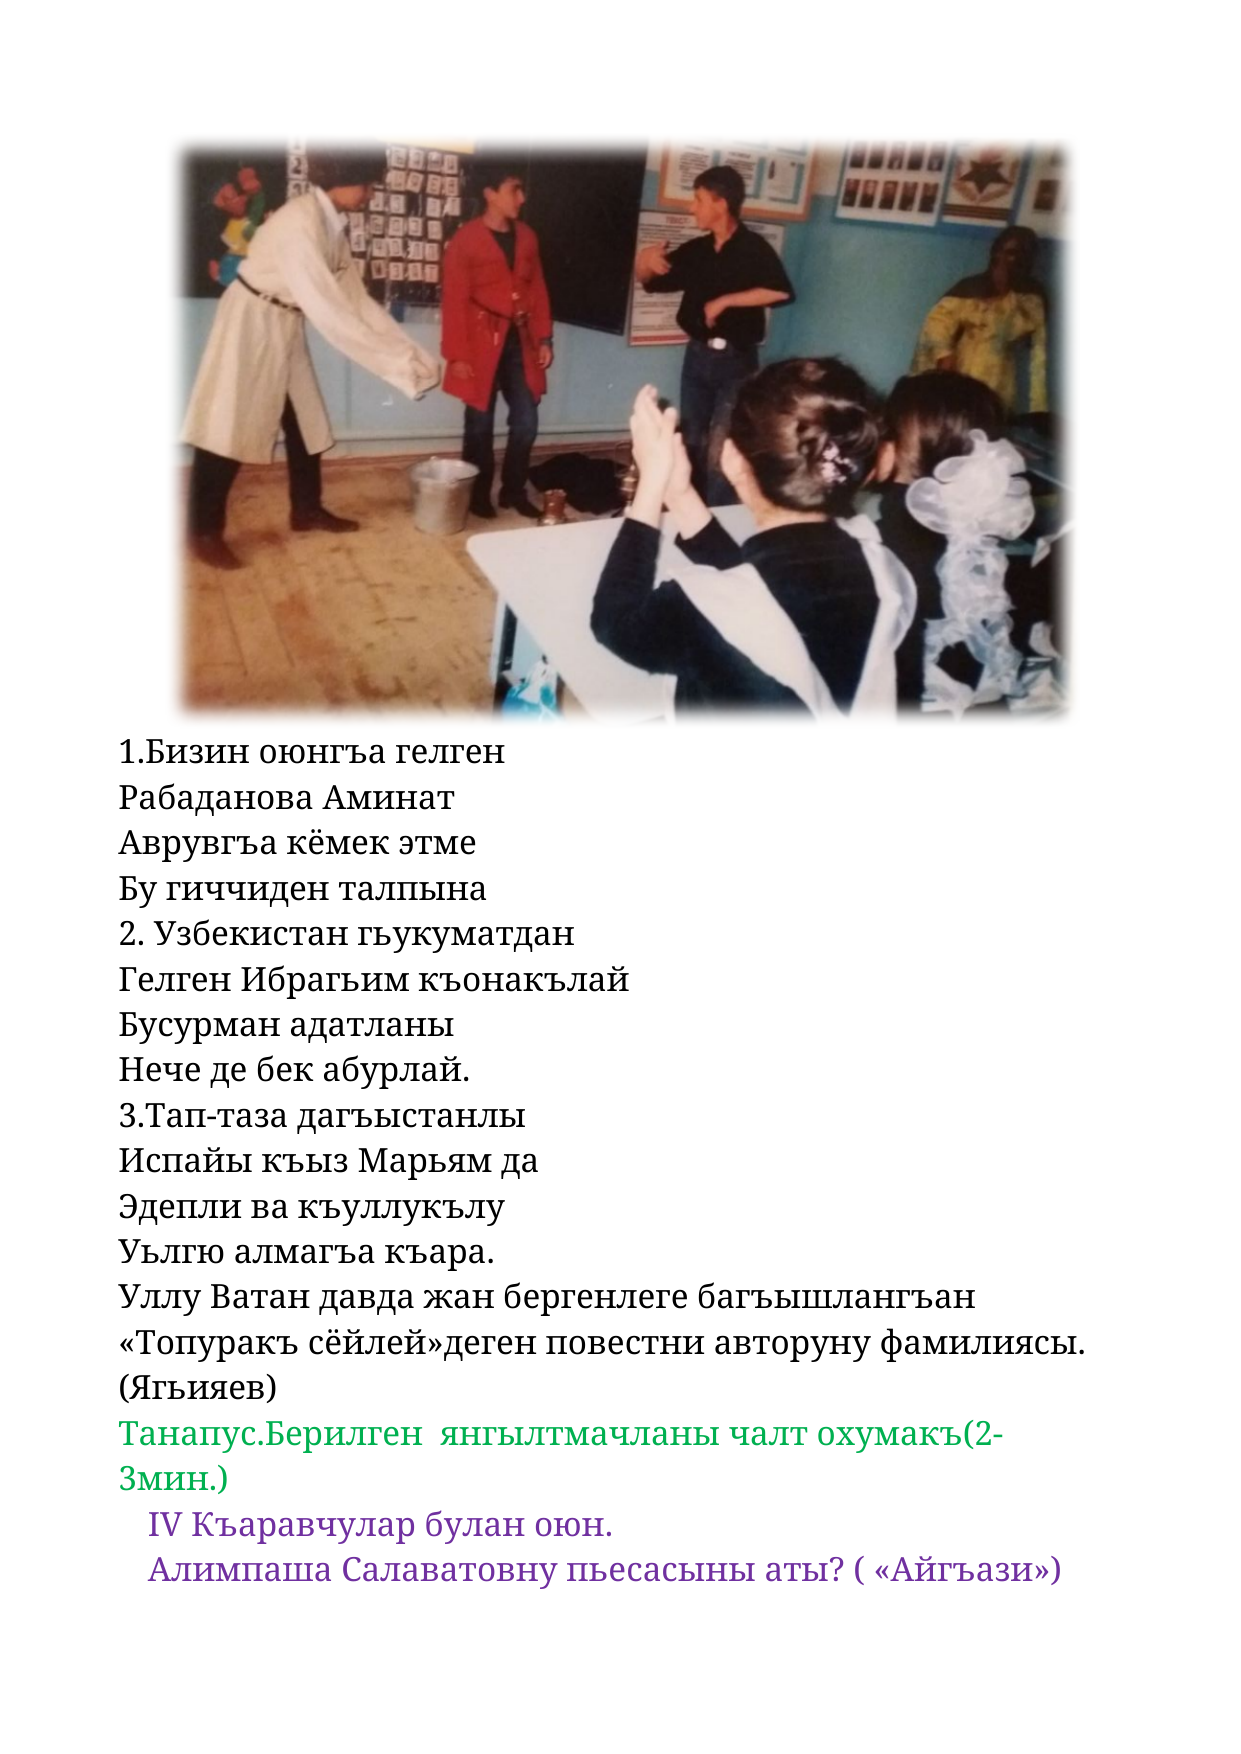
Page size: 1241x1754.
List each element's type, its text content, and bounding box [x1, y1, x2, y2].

text Уьлгю алмагъа къара. [118, 1228, 1107, 1273]
text 3.Тап-таза дагъыстанлы [118, 1092, 1107, 1137]
text Рабаданова Аминат [118, 774, 1107, 819]
text 1.Бизин оюнгъа гелген [118, 728, 1107, 774]
text Нече де бек абурлай. [118, 1046, 1107, 1092]
text Бу гиччиден талпына [118, 864, 1107, 910]
text Эдепли ва къуллукълу [118, 1182, 1107, 1228]
text Уллу Ватан давда жан бергенлеге багъышлангъан «Топуракъ сёйлей»деген повестни авторуну фамилиясы.(Ягьияев) [118, 1273, 1107, 1409]
text IV Къаравчулар булан оюн. [148, 1500, 1107, 1546]
text Испайы къыз Марьям да [118, 1137, 1107, 1182]
text Гелген Ибрагьим къонакълай [118, 955, 1107, 1001]
text Танапус.Берилген янгылтмачланы чалт охумакъ(2-3мин.) [118, 1409, 1107, 1500]
text 2. Узбекистан гьукуматдан [118, 910, 1107, 955]
text Алимпаша Салаватовну пьесасыны аты? ( «Айгъази») [148, 1546, 1107, 1591]
text Бусурман адатланы [118, 1001, 1107, 1046]
picture [194, 161, 1052, 700]
text Аврувгъа кёмек этме [118, 819, 1107, 864]
